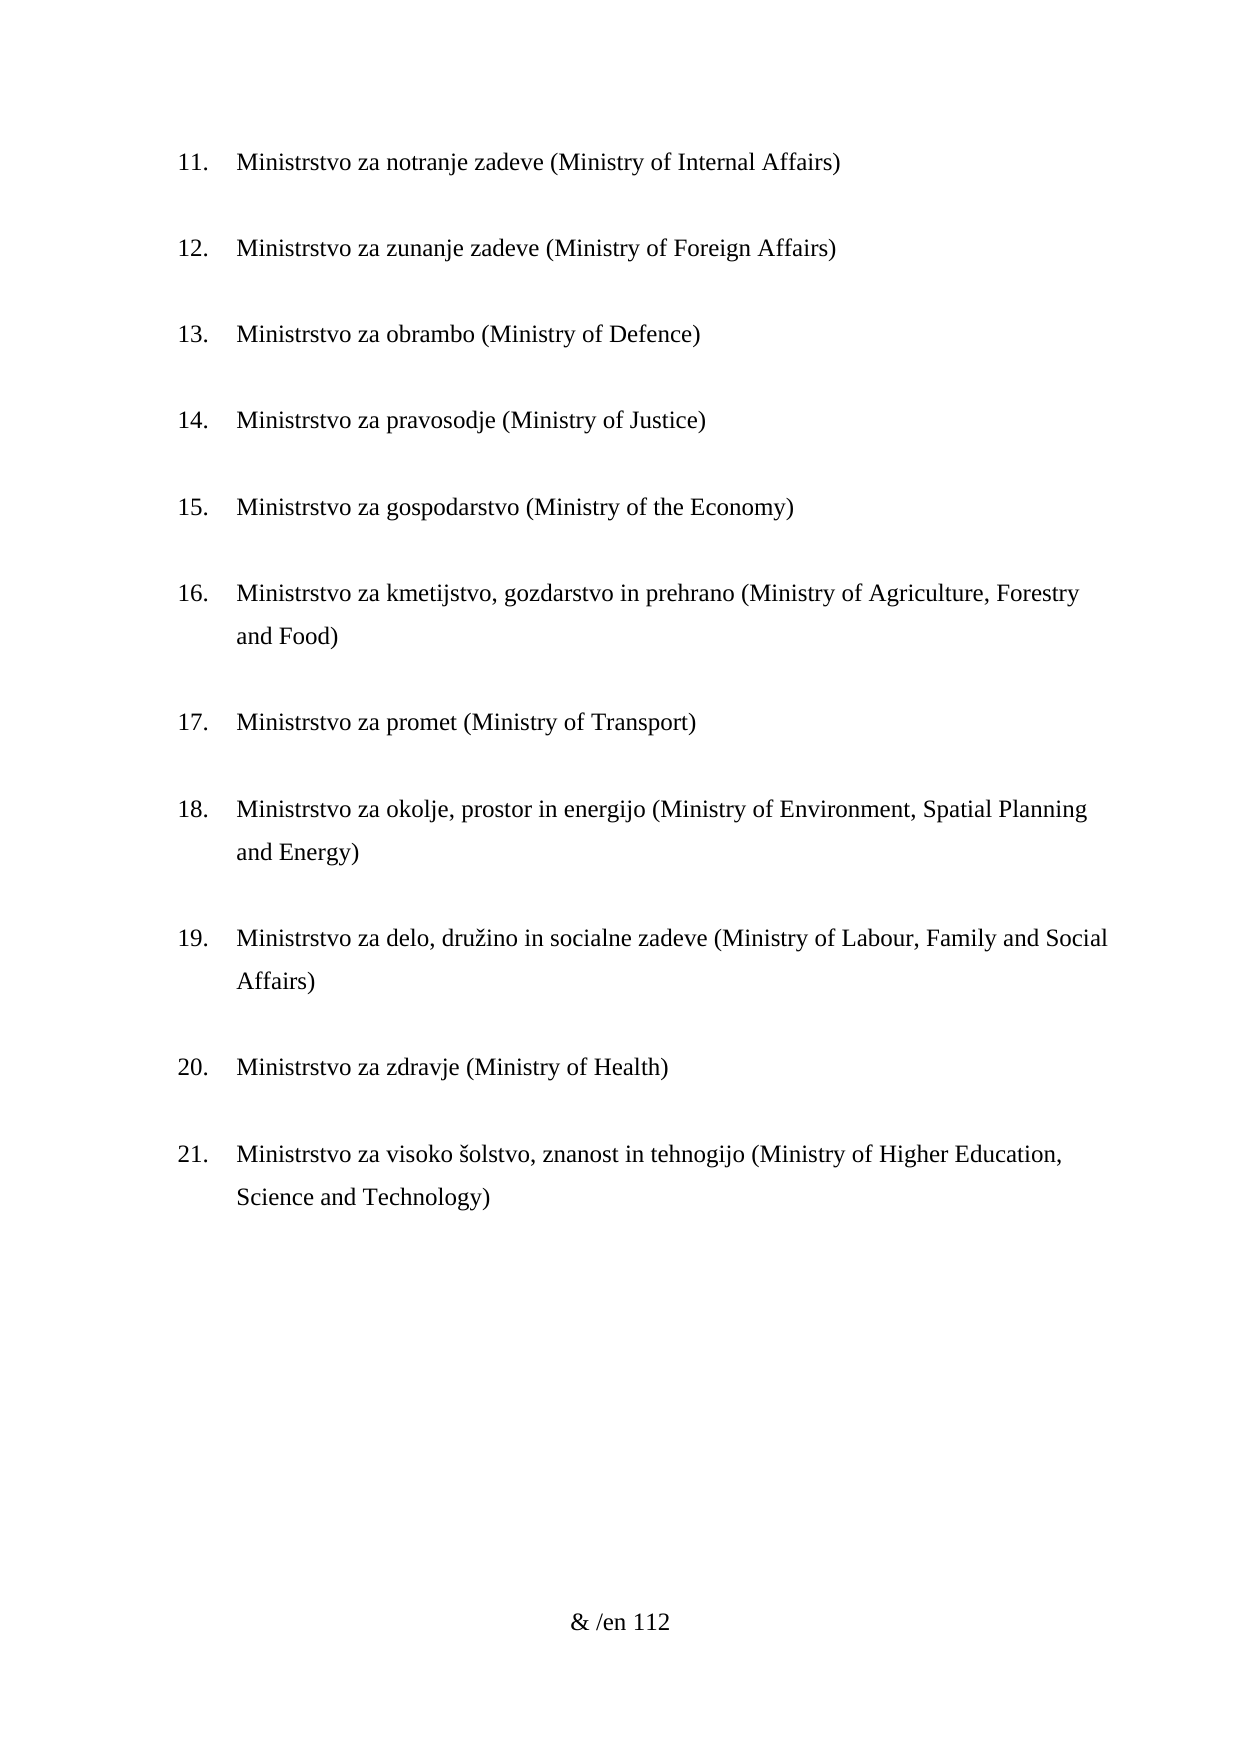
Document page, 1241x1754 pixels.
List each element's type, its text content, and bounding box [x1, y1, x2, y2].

text 12. Ministrstvo za zunanje zadeve (Ministry of Foreign Affairs) [177, 233, 1122, 262]
text 13. Ministrstvo za obrambo (Ministry of Defence) [177, 319, 1122, 348]
text 14. Ministrstvo za pravosodje (Ministry of Justice) [177, 406, 1122, 434]
text 18. Ministrstvo za okolje, prostor in energijo (Ministry of Environment, Spatial Planning and Energy) [177, 794, 1122, 866]
text 19. Ministrstvo za delo, družino in socialne zadeve (Ministry of Labour, Family and Social Affairs) [177, 923, 1122, 995]
text 17. Ministrstvo za promet (Ministry of Transport) [177, 707, 1122, 736]
text 21. Ministrstvo za visoko šolstvo, znanost in tehnogijo (Ministry of Higher Education, Science and Technology) [177, 1139, 1122, 1211]
text 16. Ministrstvo za kmetijstvo, gozdarstvo in prehrano (Ministry of Agriculture, Forestry and Food) [177, 578, 1122, 650]
text 11. Ministrstvo za notranje zadeve (Ministry of Internal Affairs) [177, 147, 1122, 176]
text 15. Ministrstvo za gospodarstvo (Ministry of the Economy) [177, 492, 1122, 521]
text 20. Ministrstvo za zdravje (Ministry of Health) [177, 1052, 1122, 1081]
